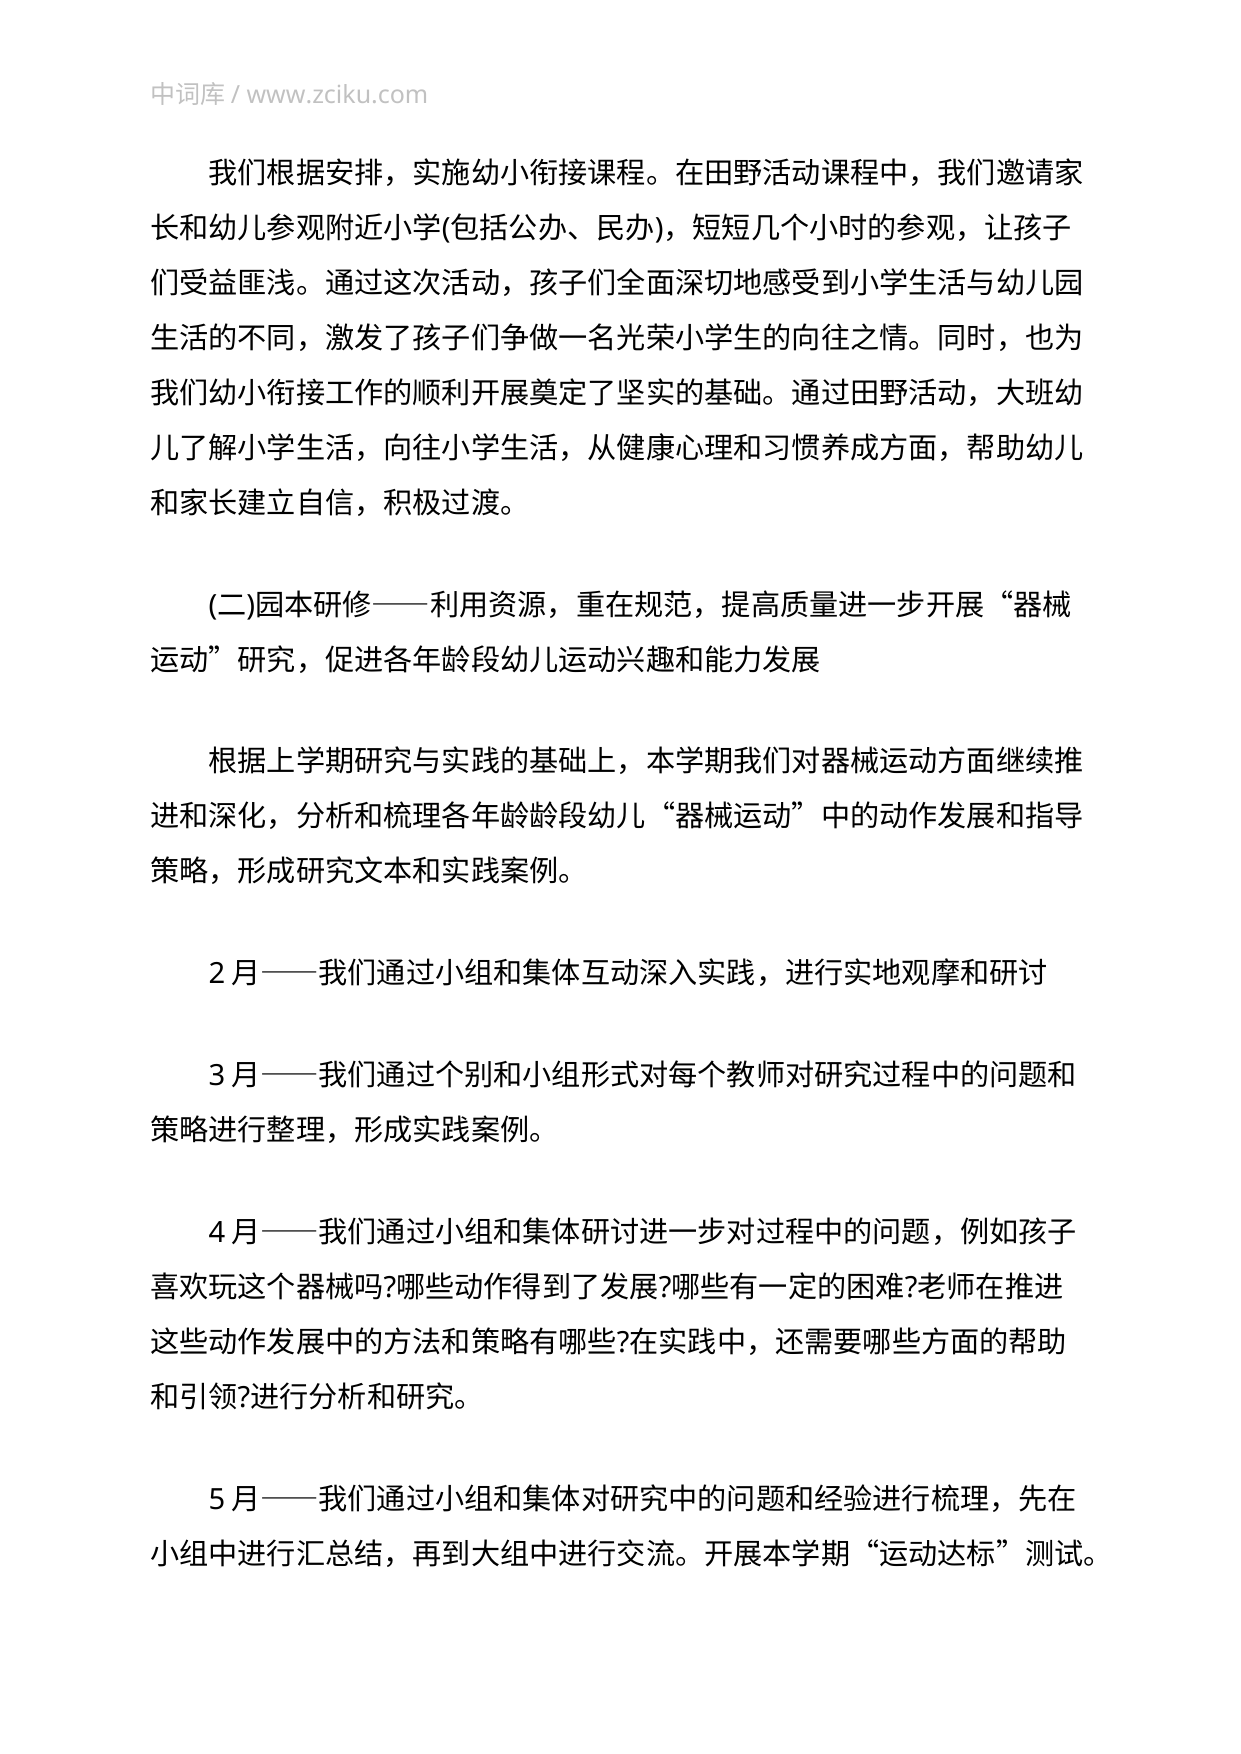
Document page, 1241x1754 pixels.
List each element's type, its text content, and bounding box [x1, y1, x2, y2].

text 3月——我们通过个别和小组形式对每个教师对研究过程中的问题和策略进行整理，形成实践案例。 [150, 1052, 1090, 1149]
text (二)园本研修——利用资源，重在规范，提高质量进一步开展“器械运动”研究，促进各年龄段幼儿运动兴趣和能力发展 [150, 581, 1090, 678]
text 2月——我们通过小组和集体互动深入实践，进行实地观摩和研讨 [150, 949, 1090, 992]
text 我们根据安排，实施幼小衔接课程。在田野活动课程中，我们邀请家长和幼儿参观附近小学(包括公办、民办)，短短几个小时的参观，让孩子们受益匪浅。通过这次活动，孩子们全面深切地感受到小学生活与幼儿园生活的不同，激发了孩子们争做一名光荣小学生的向往之情。同时，也为我们幼小衔接工作的顺利开展奠定了坚实的基础。通过田野活动，大班幼儿了解小学生活，向往小学生活，从健康心理和习惯养成方面，帮助幼儿和家长建立自信，积极过渡。 [150, 150, 1090, 522]
text 5月——我们通过小组和集体对研究中的问题和经验进行梳理，先在小组中进行汇总结，再到大组中进行交流。开展本学期“运动达标”测试。 [150, 1475, 1090, 1573]
text 4月——我们通过小组和集体研讨进一步对过程中的问题，例如孩子喜欢玩这个器械吗?哪些动作得到了发展?哪些有一定的困难?老师在推进这些动作发展中的方法和策略有哪些?在实践中，还需要哪些方面的帮助和引领?进行分析和研究。 [150, 1208, 1090, 1416]
text 根据上学期研究与实践的基础上，本学期我们对器械运动方面继续推进和深化，分析和梳理各年龄龄段幼儿“器械运动”中的动作发展和指导策略，形成研究文本和实践案例。 [150, 738, 1090, 890]
